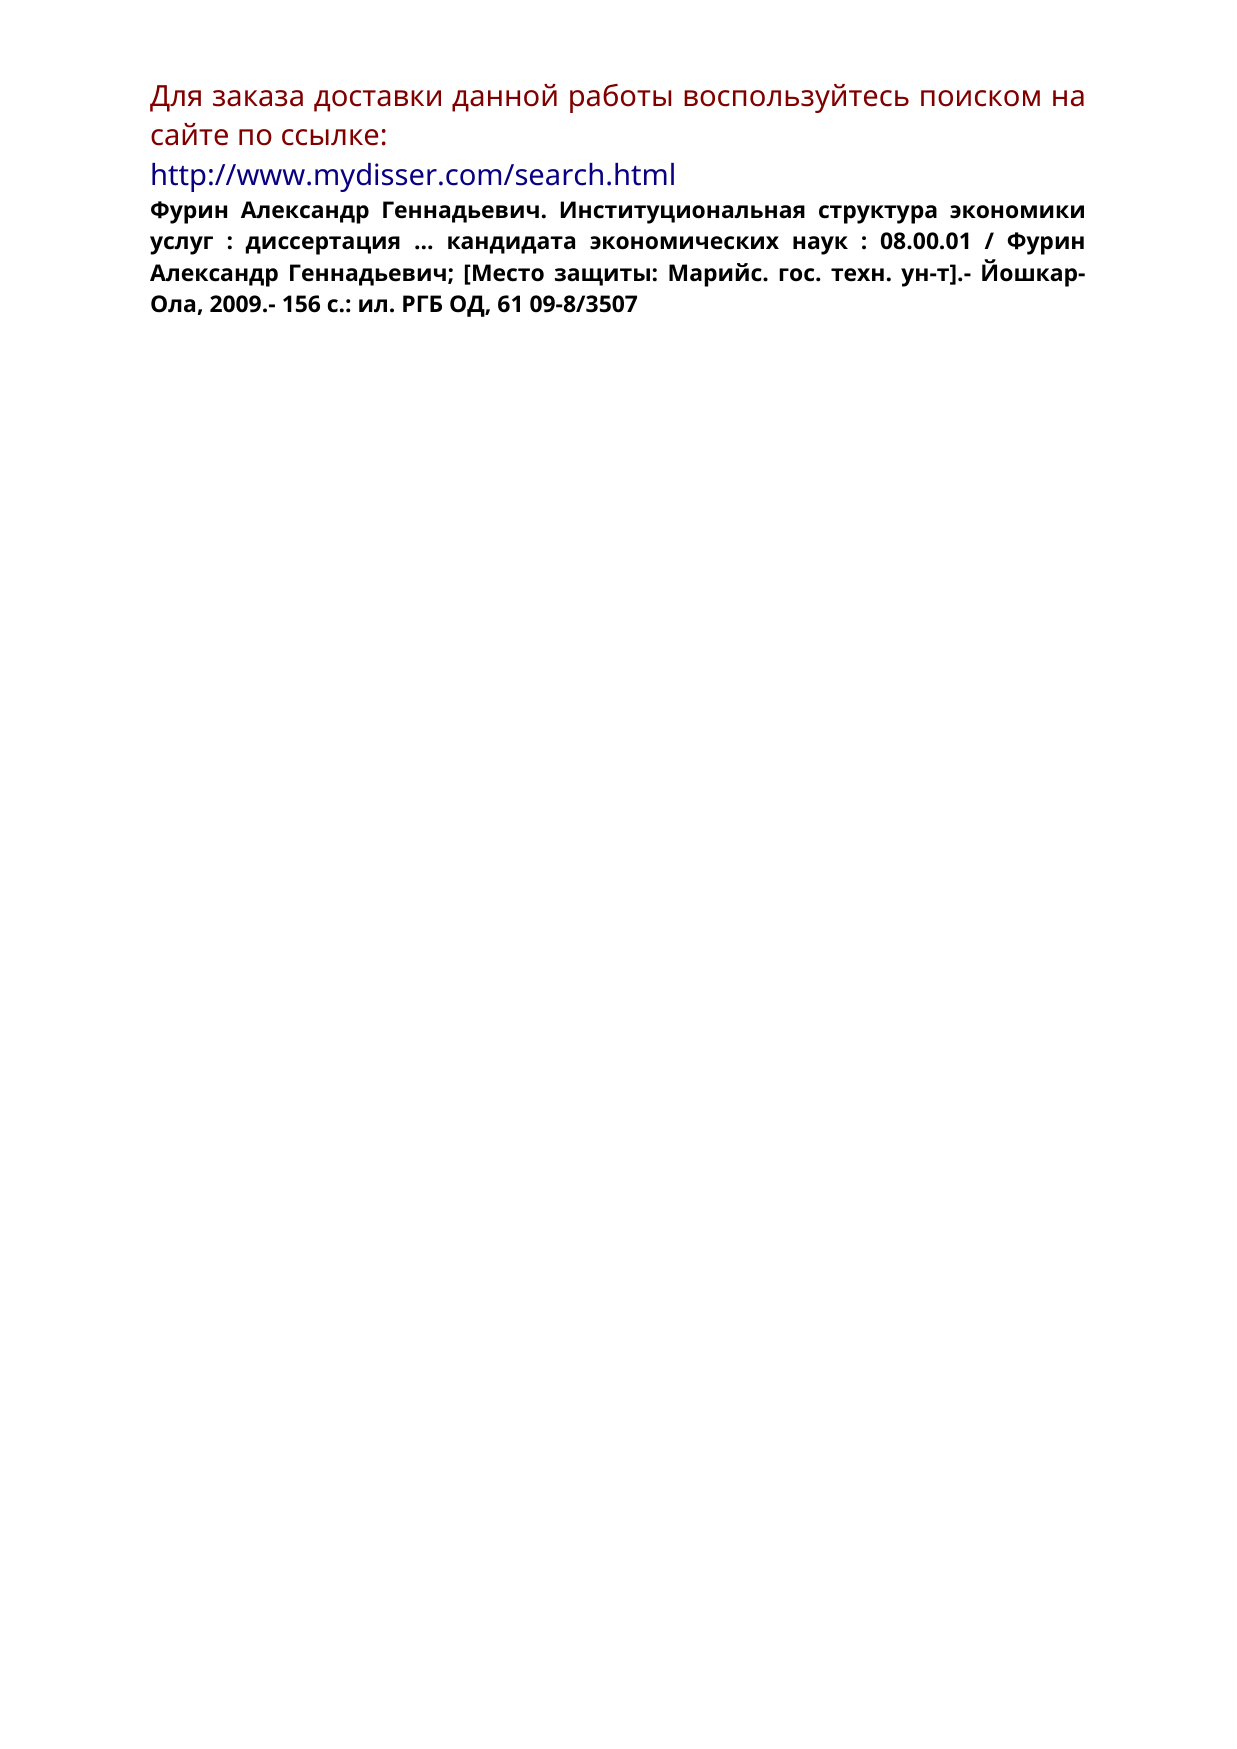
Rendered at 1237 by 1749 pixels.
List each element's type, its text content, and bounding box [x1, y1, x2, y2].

text Фурин Александр Геннадьевич. Институциональная структура экономики услуг : диссертация ... кандидата экономических наук : 08.00.01 / Фурин Александр Геннадьевич; [Место защиты: Марийс. гос. техн. ун-т].- Йошкар-Ола, 2009.- 156 с.: ил. РГБ ОД, 61 09-8/3507 [150, 194, 1086, 319]
